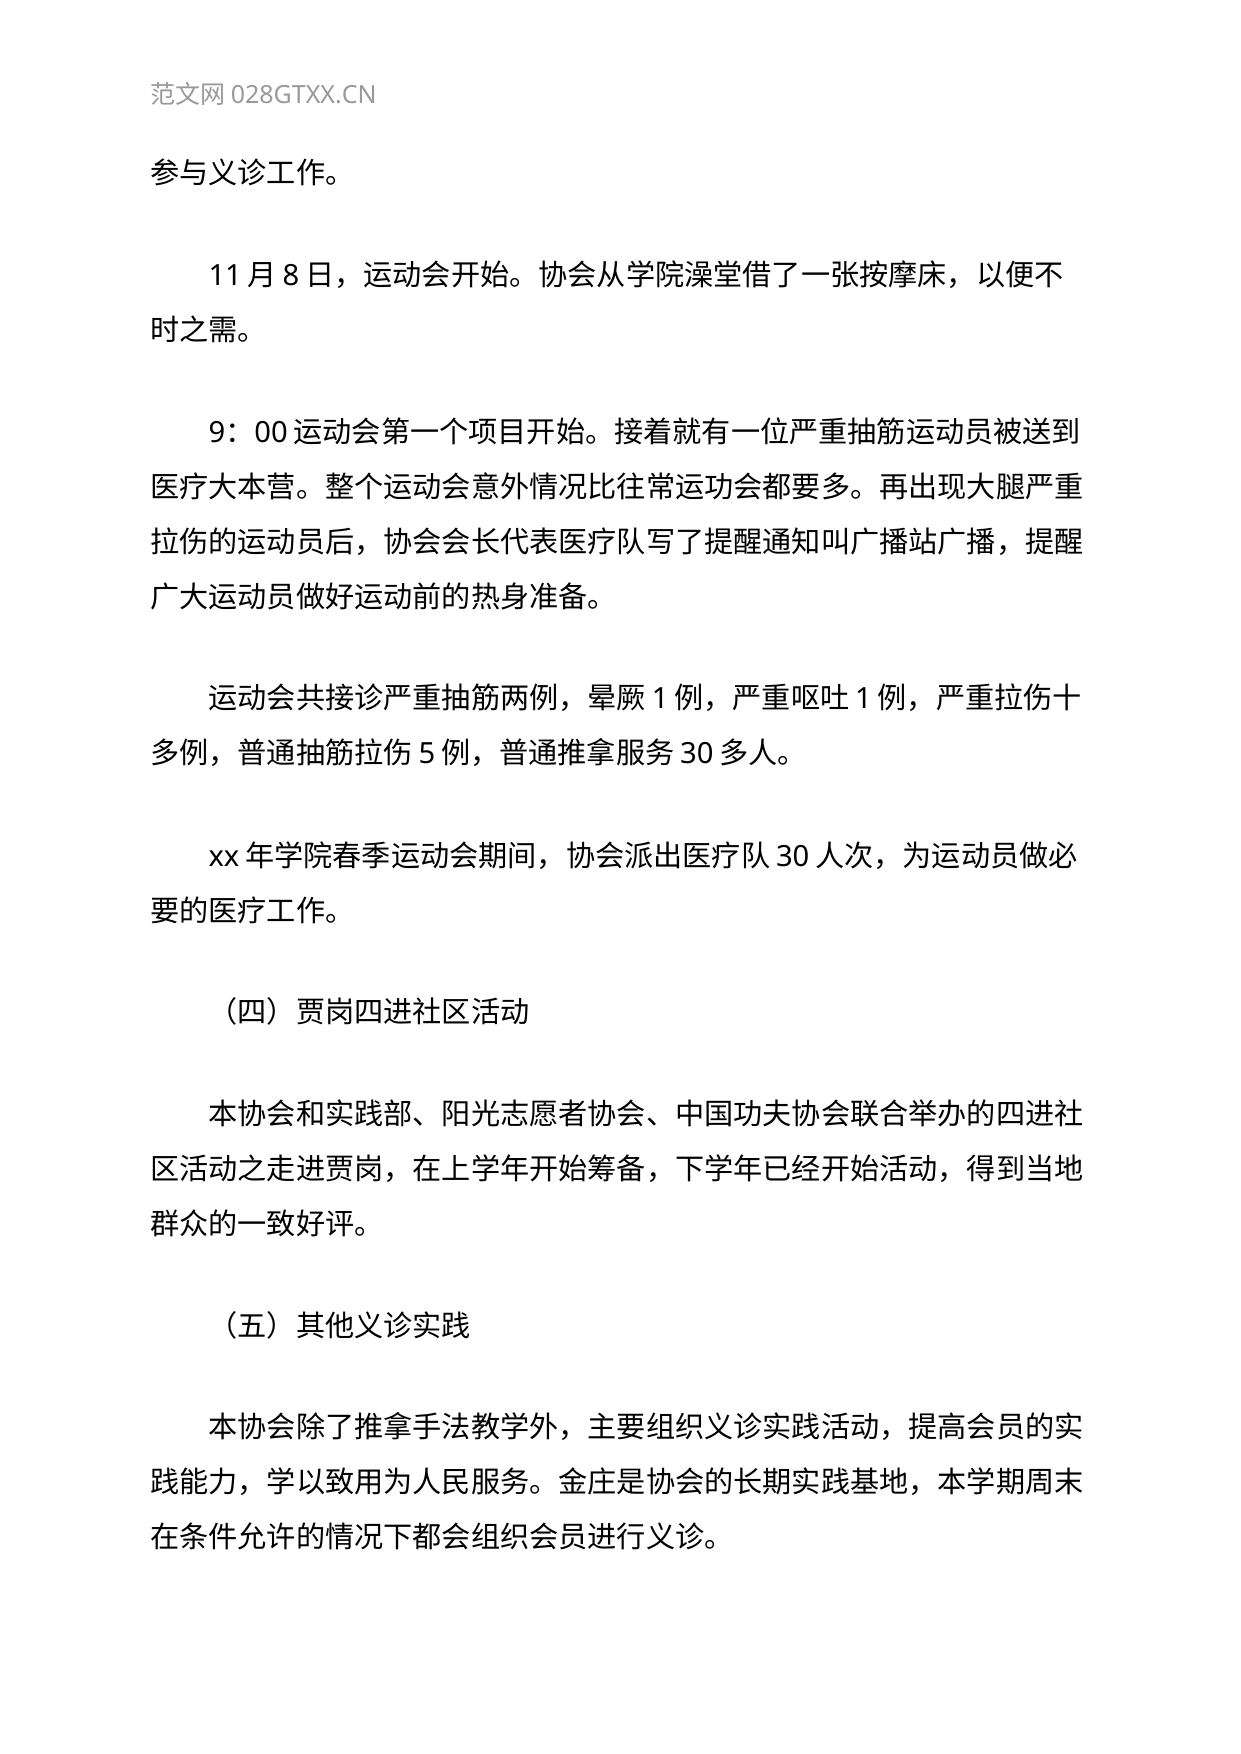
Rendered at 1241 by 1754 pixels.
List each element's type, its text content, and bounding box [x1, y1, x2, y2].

text 运动会共接诊严重抽筋两例，晕厥1例，严重呕吐1例，严重拉伤十多例，普通抽筋拉伤5例，普通推拿服务30多人。 [150, 675, 1090, 772]
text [150, 150, 1090, 192]
text 本协会和实践部、阳光志愿者协会、中国功夫协会联合举办的四进社区活动之走进贾岗，在上学年开始筹备，下学年已经开始活动，得到当地群众的一致好评。 [150, 1091, 1090, 1243]
text 本协会除了推拿手法教学外，主要组织义诊实践活动，提高会员的实践能力，学以致用为人民服务。金庄是协会的长期实践基地，本学期周末在条件允许的情况下都会组织会员进行义诊。 [150, 1404, 1090, 1556]
text （五）其他义诊实践 [150, 1302, 1090, 1344]
text 9：00运动会第一个项目开始。接着就有一位严重抽筋运动员被送到医疗大本营。整个运动会意外情况比往常运功会都要多。再出现大腿严重拉伤的运动员后，协会会长代表医疗队写了提醒通知叫广播站广播，提醒广大运动员做好运动前的热身准备。 [150, 408, 1090, 616]
text xx年学院春季运动会期间，协会派出医疗队30人次，为运动员做必要的医疗工作。 [150, 832, 1090, 929]
text 11月8日，运动会开始。协会从学院澡堂借了一张按摩床，以便不时之需。 [150, 252, 1090, 349]
text （四）贾岗四进社区活动 [150, 989, 1090, 1031]
